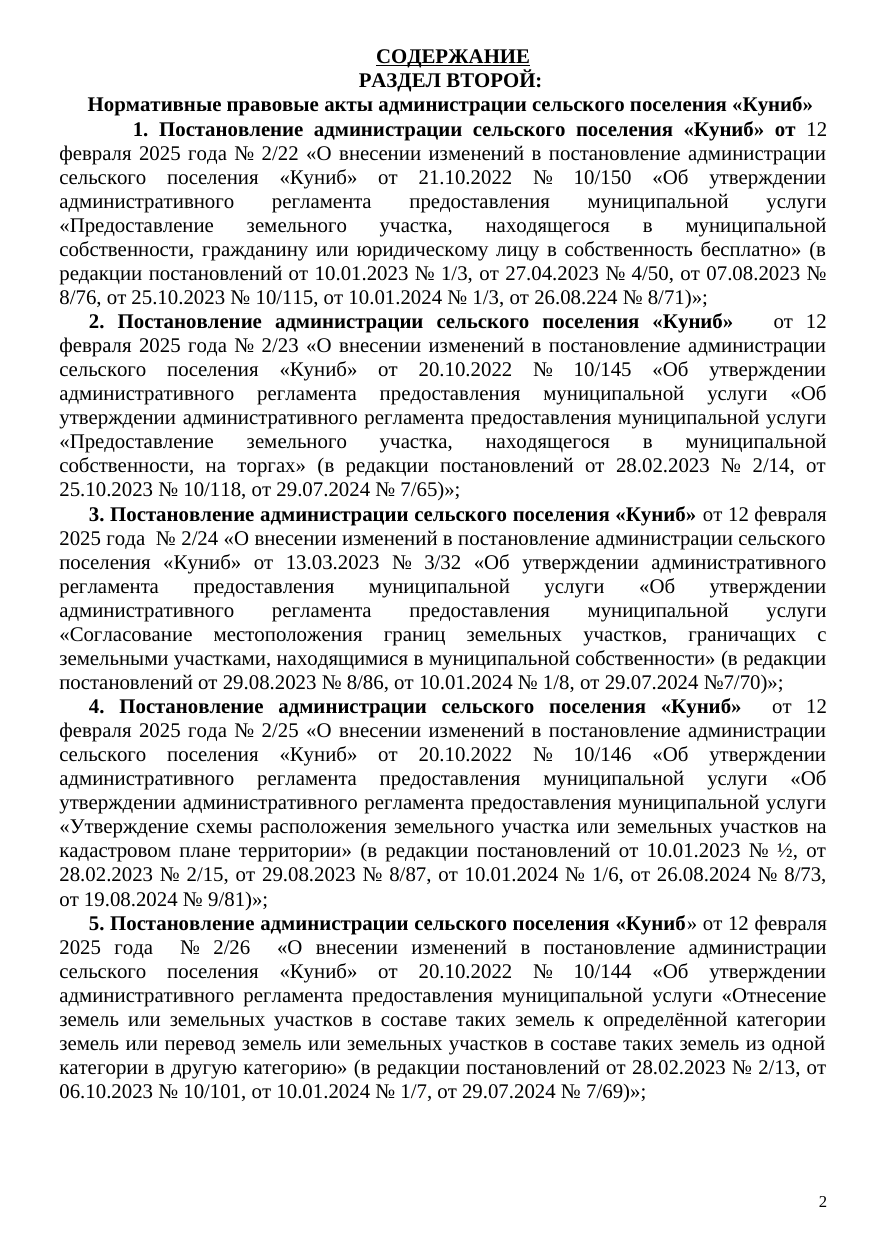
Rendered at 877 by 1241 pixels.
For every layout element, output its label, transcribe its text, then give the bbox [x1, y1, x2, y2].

text 5. Постановление администрации сельского поселения «Куниб» от 12 февраля 2025 года № 2/26 «О внесении изменений в постановление администрации сельского поселения «Куниб» от 20.10.2022 № 10/144 «Об утверждении административного регламента предоставления муниципальной услуги «Отнесение земель или земельных участков в составе таких земель к определённой категории земель или перевод земель или земельных участков в составе таких земель из одной категории в другую категорию» (в редакции постановлений от 28.02.2023 № 2/13, от 06.10.2023 № 10/101, от 10.01.2024 № 1/7, от 29.07.2024 № 7/69)»; [59, 911, 827, 1103]
text 2. Постановление администрации сельского поселения «Куниб» от 12 февраля 2025 года № 2/23 «О внесении изменений в постановление администрации сельского поселения «Куниб» от 20.10.2022 № 10/145 «Об утверждении административного регламента предоставления муниципальной услуги «Об утверждении административного регламента предоставления муниципальной услуги «Предоставление земельного участка, находящегося в муниципальной собственности, на торгах» (в редакции постановлений от 28.02.2023 № 2/14, от 25.10.2023 № 10/118, от 29.07.2024 № 7/65)»; [59, 309, 827, 501]
list Нормативные правовые акты администрации сельского поселения «Куниб» [74, 92, 827, 116]
text 3. Постановление администрации сельского поселения «Куниб» от 12 февраля 2025 года № 2/24 «О внесении изменений в постановление администрации сельского поселения «Куниб» от 13.03.2023 № 3/32 «Об утверждении административного регламента предоставления муниципальной услуги «Об утверждении административного регламента предоставления муниципальной услуги «Согласование местоположения границ земельных участков, граничащих с земельными участками, находящимися в муниципальной собственности» (в редакции постановлений от 29.08.2023 № 8/86, от 10.01.2024 № 1/8, от 29.07.2024 №7/70)»; [59, 501, 827, 694]
text 1. Постановление администрации сельского поселения «Куниб» от 12 февраля 2025 года № 2/22 «О внесении изменений в постановление администрации сельского поселения «Куниб» от 21.10.2022 № 10/150 «Об утверждении административного регламента предоставления муниципальной услуги «Предоставление земельного участка, находящегося в муниципальной собственности, гражданину или юридическому лицу в собственность бесплатно» (в редакции постановлений от 10.01.2023 № 1/3, от 27.04.2023 № 4/50, от 07.08.2023 № 8/76, от 25.10.2023 № 10/115, от 10.01.2024 № 1/3, от 26.08.224 № 8/71)»; [59, 116, 827, 309]
text РАЗДЕЛ ВТОРОЙ: [74, 68, 827, 92]
text 4. Постановление администрации сельского поселения «Куниб» от 12 февраля 2025 года № 2/25 «О внесении изменений в постановление администрации сельского поселения «Куниб» от 20.10.2022 № 10/146 «Об утверждении административного регламента предоставления муниципальной услуги «Об утверждении административного регламента предоставления муниципальной услуги «Утверждение схемы расположения земельного участка или земельных участков на кадастровом плане территории» (в редакции постановлений от 10.01.2023 № ½, от 28.02.2023 № 2/15, от 29.08.2023 № 8/87, от 10.01.2024 № 1/6, от 26.08.2024 № 8/73, от 19.08.2024 № 9/81)»; [59, 694, 827, 911]
text СОДЕРЖАНИЕ [74, 44, 827, 68]
